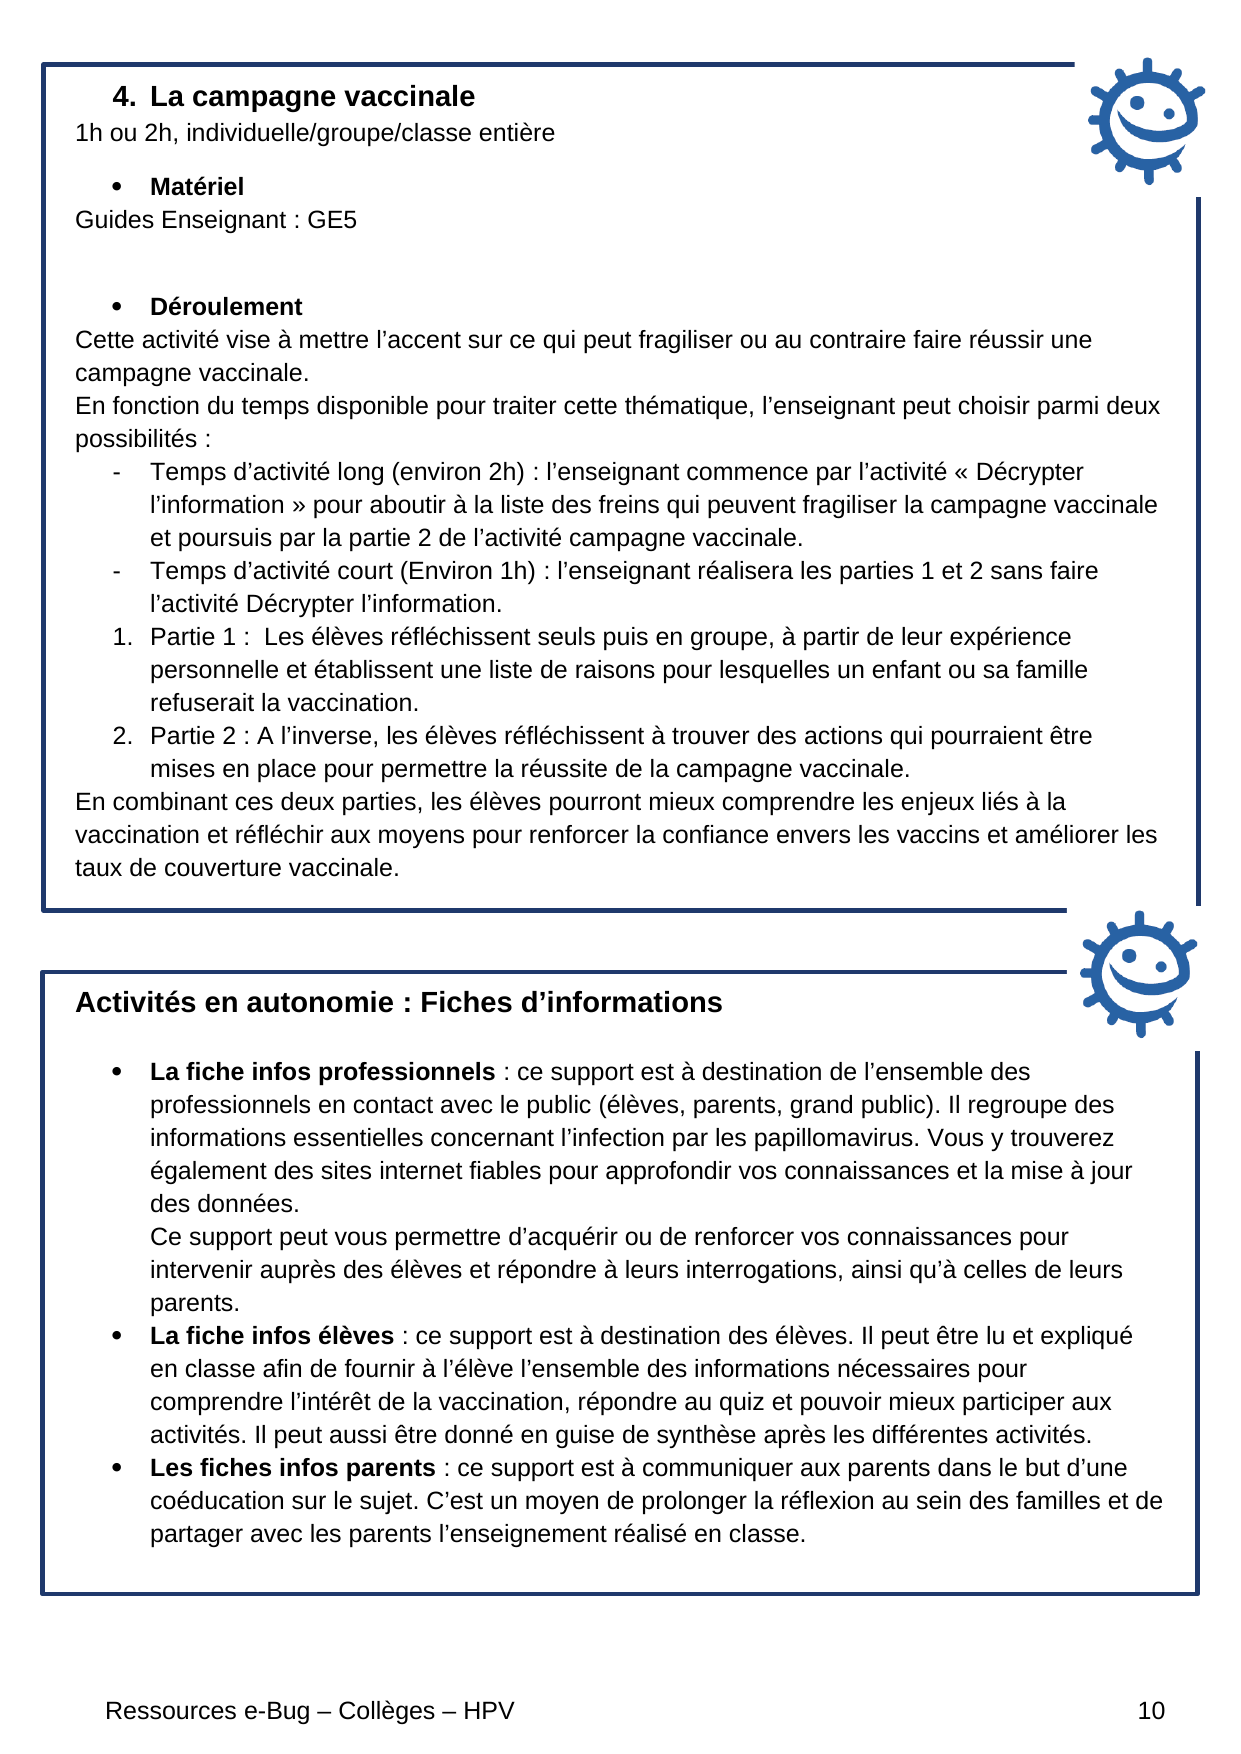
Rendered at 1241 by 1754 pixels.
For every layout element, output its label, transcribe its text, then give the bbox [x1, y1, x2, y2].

list Temps d’activité court (Environ 1h) : l’enseignant réalisera les parties 1 et 2 sans faire l’activité Décrypter l’information. [112, 556, 1165, 618]
subtitle La campagne vaccinale [112, 79, 1074, 113]
text 1h ou 2h, individuelle/groupe/classe entière [75, 118, 1074, 146]
subtitle Activités en autonomie : Fiches d’informations [75, 985, 1066, 1019]
list La fiche infos élèves : ce support est à destination des élèves. Il peut être lu et expliqué en classe afin de fournir à l’élève l’ensemble des informations nécessaires pour comprendre l’intérêt de la vaccination, répondre au quiz et pouvoir mieux participer aux activités. Il peut aussi être donné en guise de synthèse après les différentes activités. [112, 1321, 1165, 1449]
list La fiche infos professionnels : ce support est à destination de l’ensemble des professionnels en contact avec le public (élèves, parents, grand public). Il regroupe des informations essentielles concernant l’infection par les papillomavirus. Vous y trouverez également des sites internet fiables pour approfondir vos connaissances et la mise à jour des données. Ce support peut vous permettre d’acquérir ou de renforcer vos connaissances pour intervenir auprès des élèves et répondre à leurs interrogations, ainsi qu’à celles de leurs parents. [112, 1057, 1165, 1317]
text En fonction du temps disponible pour traiter cette thématique, l’enseignant peut choisir parmi deux possibilités : [75, 391, 1165, 452]
subtitle Déroulement [112, 292, 1165, 320]
subtitle Matériel [112, 172, 1165, 200]
text Cette activité vise à mettre l’accent sur ce qui peut fragiliser ou au contraire faire réussir une campagne vaccinale. [75, 325, 1165, 386]
list Les fiches infos parents : ce support est à communiquer aux parents dans le but d’une coéducation sur le sujet. C’est un moyen de prolonger la réflexion au sein des familles et de partager avec les parents l’enseignement réalisé en classe. [112, 1453, 1165, 1548]
list Temps d’activité long (environ 2h) : l’enseignant commence par l’activité « Décrypter l’information » pour aboutir à la liste des freins qui peuvent fragiliser la campagne vaccinale et poursuis par la partie 2 de l’activité campagne vaccinale. [112, 457, 1165, 552]
list Partie 2 : A l’inverse, les élèves réfléchissent à trouver des actions qui pourraient être mises en place pour permettre la réussite de la campagne vaccinale. [112, 721, 1165, 783]
list Partie 1 : Les élèves réfléchissent seuls puis en groupe, à partir de leur expérience personnelle et établissent une liste de raisons pour lesquelles un enfant ou sa famille refuserait la vaccination. [112, 622, 1165, 717]
text En combinant ces deux parties, les élèves pourront mieux comprendre les enjeux liés à la vaccination et réfléchir aux moyens pour renforcer la confiance envers les vaccins et améliorer les taux de couverture vaccinale. [75, 787, 1165, 882]
text Guides Enseignant : GE5 [75, 205, 1165, 233]
